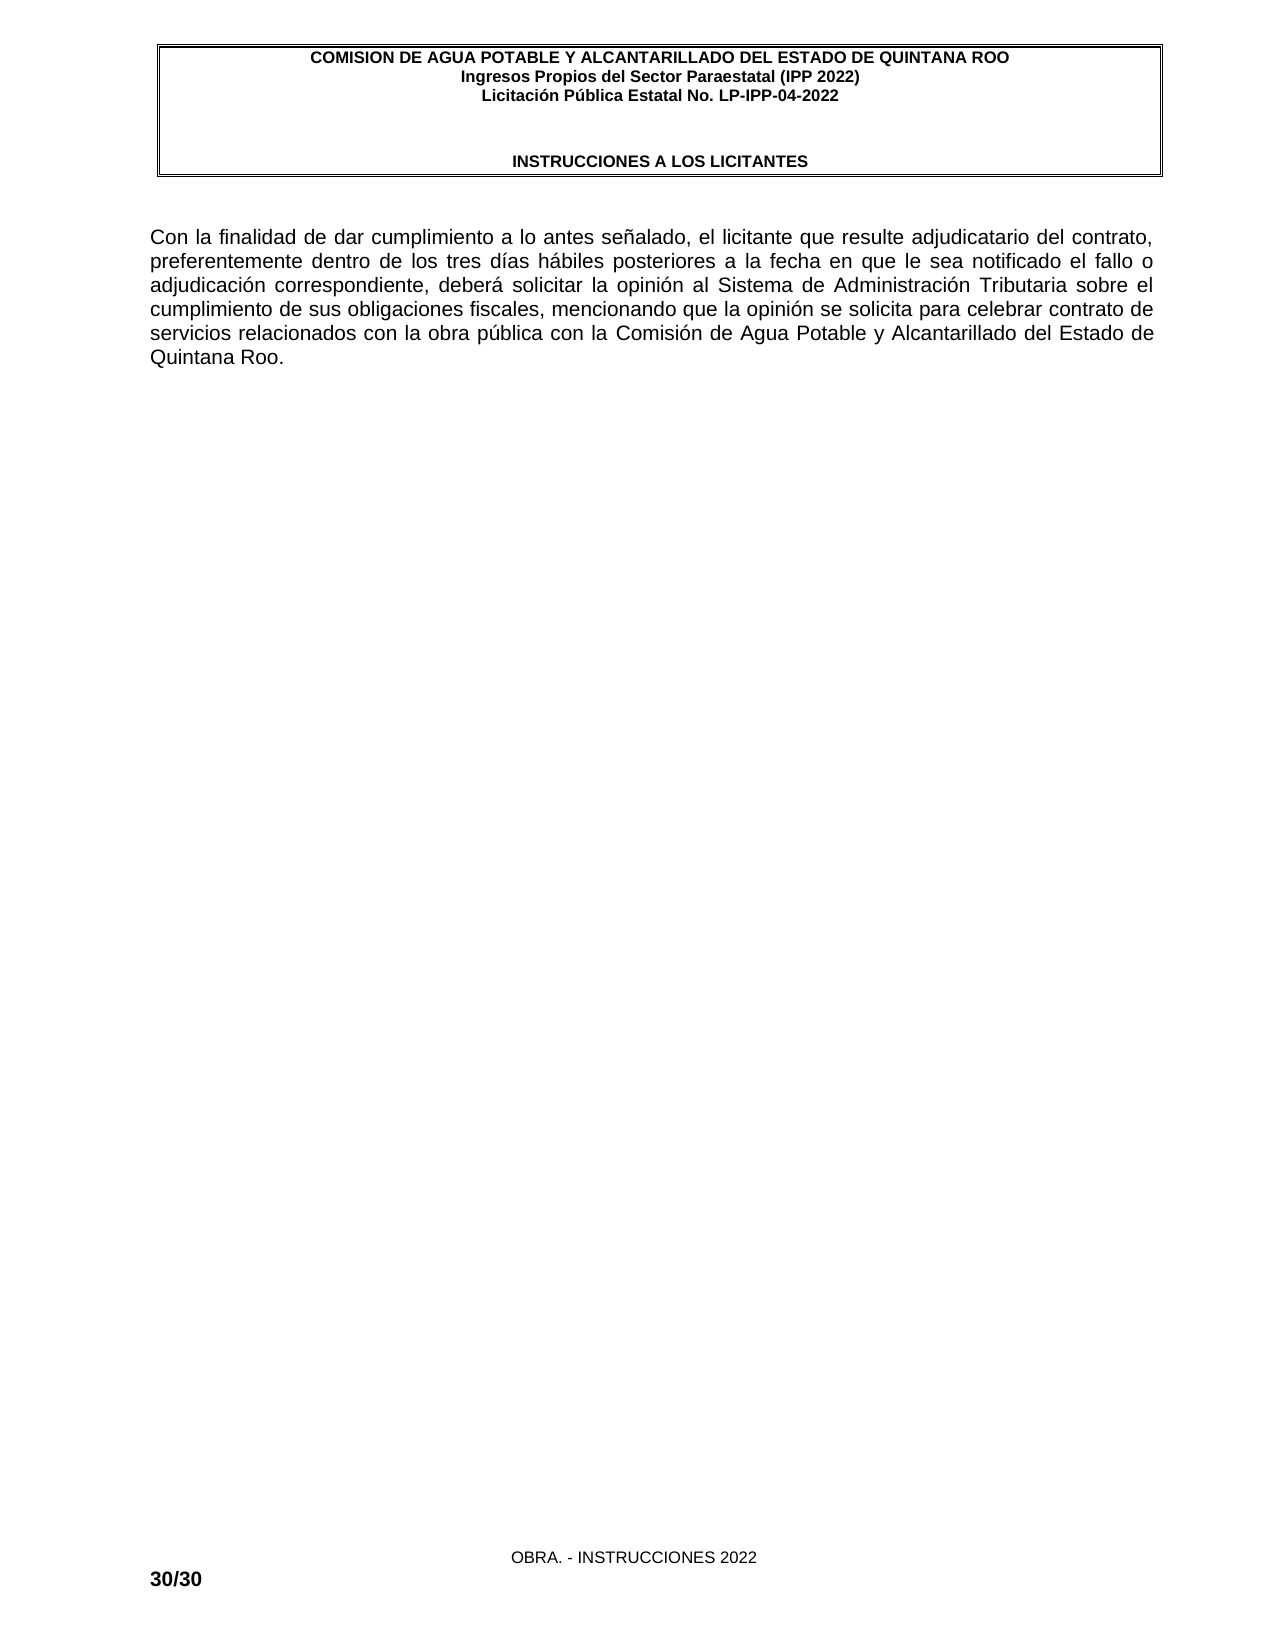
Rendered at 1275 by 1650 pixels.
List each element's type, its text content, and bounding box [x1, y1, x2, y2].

text Con la finalidad de dar cumplimiento a lo antes señalado, el licitante que resulte adjudicatario del contrato, preferentemente dentro de los tres días hábiles posteriores a la fecha en que le sea notificado el fallo o adjudicación correspondiente, deberá solicitar la opinión al Sistema de Administración Tributaria sobre el cumplimiento de sus obligaciones fiscales, mencionando que la opinión se solicita para celebrar contrato de servicios relacionados con la obra pública con la Comisión de Agua Potable y Alcantarillado del Estado de Quintana Roo. [150, 225, 1155, 369]
